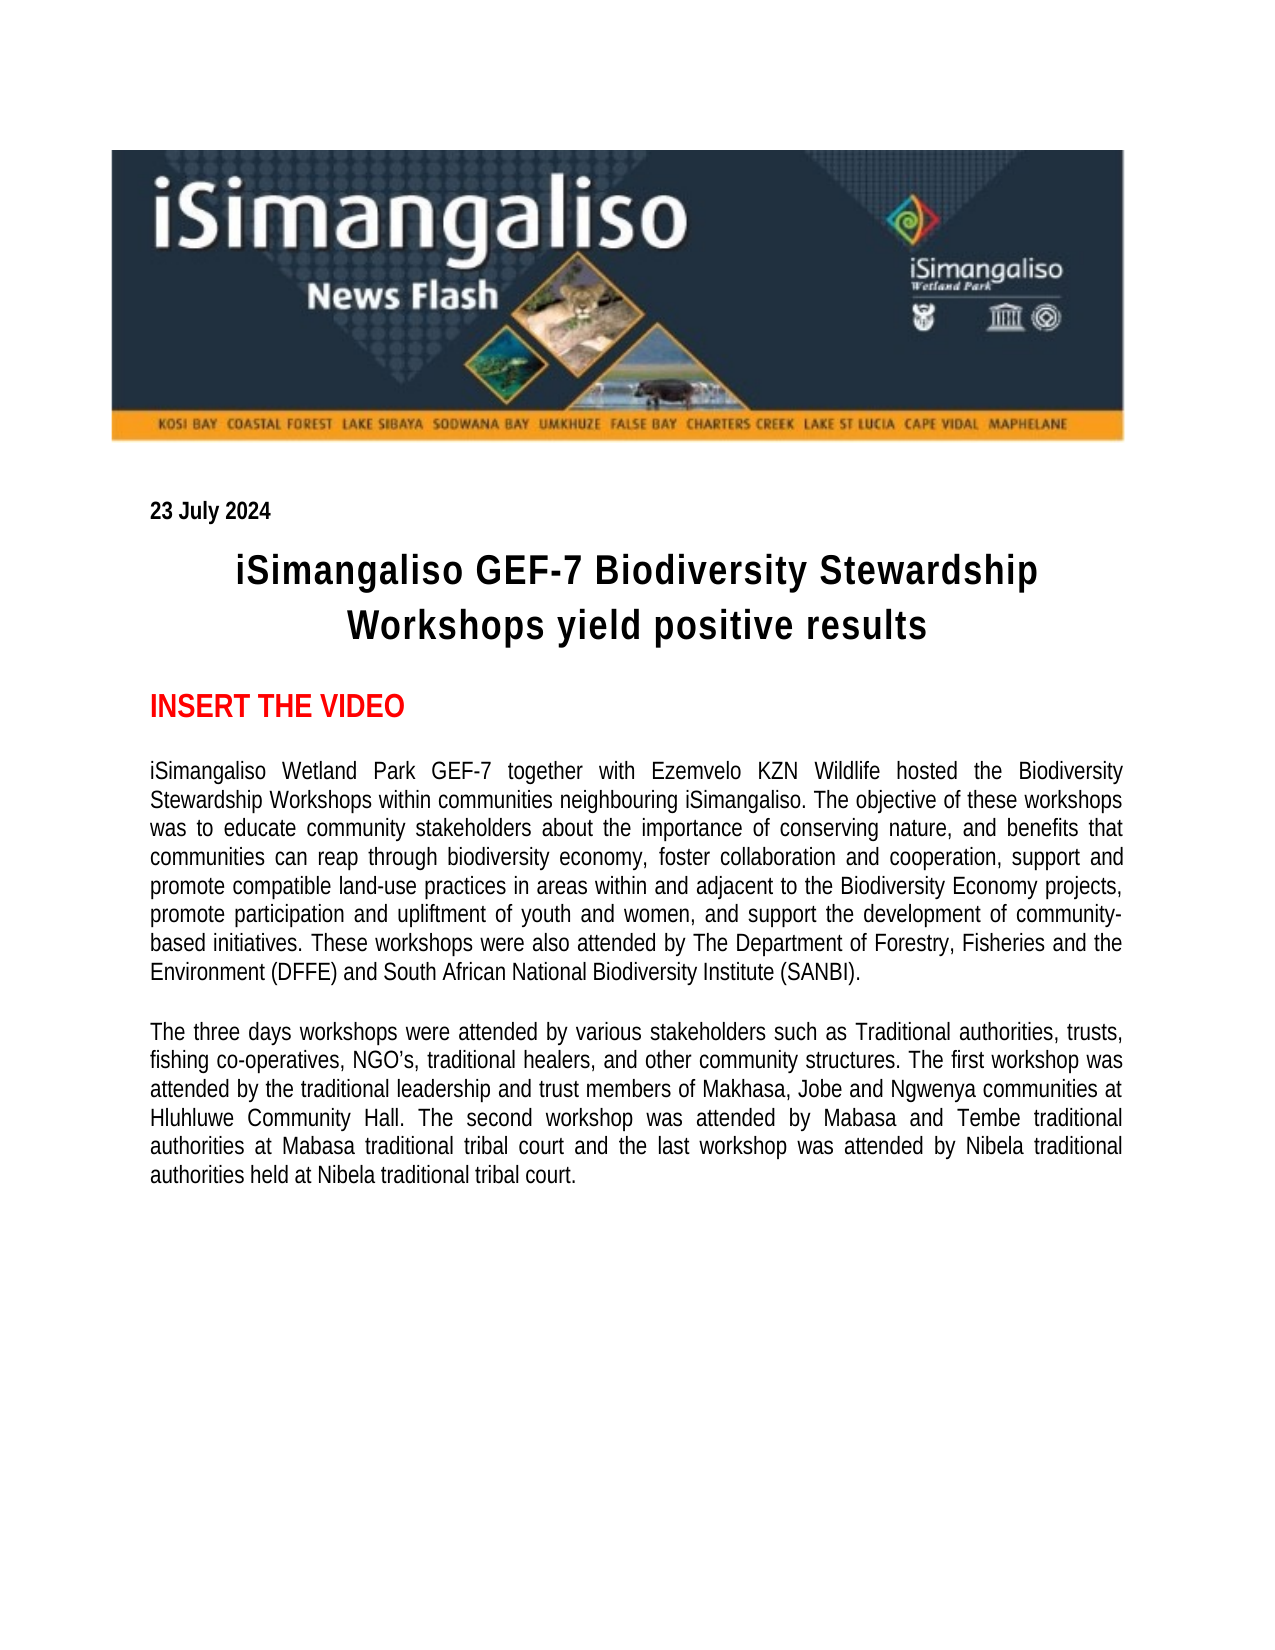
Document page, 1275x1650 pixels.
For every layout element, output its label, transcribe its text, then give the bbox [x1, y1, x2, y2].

subtitle iSimangaliso GEF-7 Biodiversity Stewardship Workshops yield positive results [150, 546, 1125, 648]
picture [111, 150, 1125, 443]
text 23 July 2024 [150, 496, 1125, 525]
text INSERT THE VIDEO [150, 687, 1125, 725]
text iSimangaliso Wetland Park GEF-7 together with Ezemvelo KZN Wildlife hosted the Biodiversity Stewardship Workshops within communities neighbouring iSimangaliso. The objective of these workshops was to educate community stakeholders about the importance of conserving nature, and benefits that communities can reap through biodiversity economy, foster collaboration and cooperation, support and promote compatible land-use practices in areas within and adjacent to the Biodiversity Economy projects, promote participation and upliftment of youth and women, and support the development of community-based initiatives. These workshops were also attended by The Department of Forestry, Fisheries and the Environment (DFFE) and South African National Biodiversity Institute (SANBI). [150, 756, 1125, 985]
text The three days workshops were attended by various stakeholders such as Traditional authorities, trusts, fishing co-operatives, NGO’s, traditional healers, and other community structures. The first workshop was attended by the traditional leadership and trust members of Makhasa, Jobe and Ngwenya communities at Hluhluwe Community Hall. The second workshop was attended by Mabasa and Tembe traditional authorities at Mabasa traditional tribal court and the last workshop was attended by Nibela traditional authorities held at Nibela traditional tribal court. [150, 1017, 1125, 1188]
